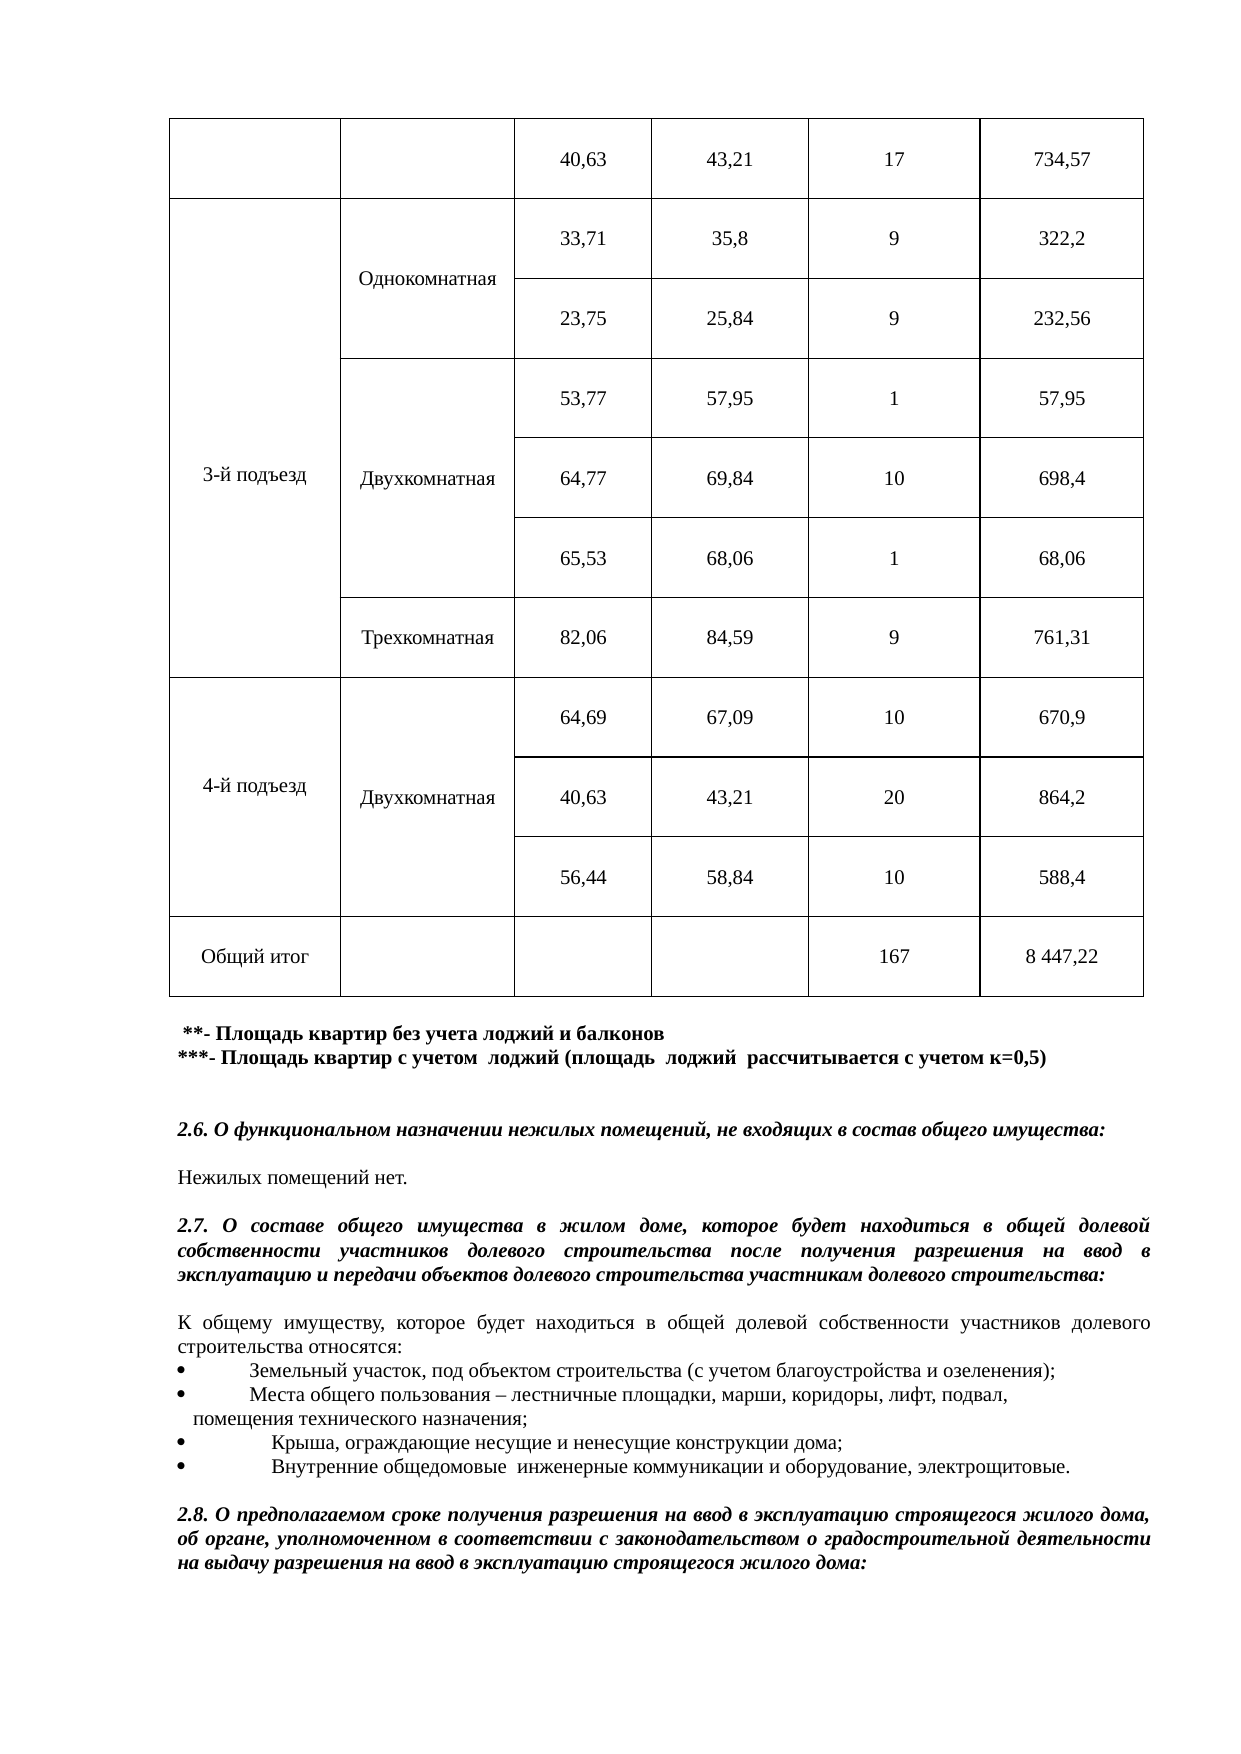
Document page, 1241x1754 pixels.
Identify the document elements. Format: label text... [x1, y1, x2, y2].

text Нежилых помещений нет. [177, 1165, 1152, 1189]
list Внутренние общедомовые инженерные коммуникации и оборудование, электрощитовые. [177, 1454, 1152, 1478]
table_cell 84,59 [652, 598, 808, 677]
table_cell 322,2 [981, 199, 1143, 278]
table_cell 9 [809, 279, 979, 357]
table_cell 698,4 [981, 438, 1143, 517]
table_cell 68,06 [981, 518, 1143, 597]
list Крыша, ограждающие несущие и ненесущие конструкции дома; [177, 1430, 1152, 1454]
table_cell 33,71 [515, 199, 651, 278]
table_cell 1 [809, 359, 979, 437]
table_cell 232,56 [981, 279, 1143, 357]
table_cell 69,84 [652, 438, 808, 517]
text **- Площадь квартир без учета лоджий и балконов [177, 1021, 1152, 1045]
text 2.8. О предполагаемом сроке получения разрешения на ввод в эксплуатацию строящегося жилого дома, об органе, уполномоченном в соответствии с законодательством о градостроительной деятельности на выдачу разрешения на ввод в эксплуатацию строящегося жилого дома: [177, 1502, 1152, 1574]
list Места общего пользования – лестничные площадки, марши, коридоры, лифт, подвал, [177, 1382, 1152, 1406]
table_cell 17 [809, 119, 979, 198]
table_cell 23,75 [515, 279, 651, 357]
table_cell 40,63 [515, 119, 651, 198]
table_cell 35,8 [652, 199, 808, 278]
table_cell 1 [809, 518, 979, 597]
list Земельный участок, под объектом строительства (с учетом благоустройства и озеленения); [177, 1358, 1152, 1382]
table_cell 167 [809, 917, 979, 996]
table_cell 864,2 [981, 758, 1143, 836]
table_cell 68,06 [652, 518, 808, 597]
table_cell Однокомнатная [341, 199, 514, 357]
table_cell 10 [809, 837, 979, 916]
table_cell 4-й подъезд [170, 678, 340, 916]
table_cell 64,69 [515, 678, 651, 756]
table_cell 43,21 [652, 119, 808, 198]
table_cell 588,4 [981, 837, 1143, 916]
table_cell 670,9 [981, 678, 1143, 756]
table_cell 67,09 [652, 678, 808, 756]
table_cell Двухкомнатная [341, 359, 514, 597]
table_cell 64,77 [515, 438, 651, 517]
table_cell 53,77 [515, 359, 651, 437]
table_cell Трехкомнатная [341, 598, 514, 677]
text 2.6. О функциональном назначении нежилых помещений, не входящих в состав общего имущества: [177, 1117, 1152, 1141]
table_cell Двухкомнатная [341, 678, 514, 916]
table_cell 82,06 [515, 598, 651, 677]
table_cell 9 [809, 199, 979, 278]
table_cell 20 [809, 758, 979, 836]
table_cell 10 [809, 438, 979, 517]
table_cell 8 447,22 [981, 917, 1143, 996]
table_cell 56,44 [515, 837, 651, 916]
table_cell 40,63 [515, 758, 651, 836]
table_cell 57,95 [981, 359, 1143, 437]
table_cell 58,84 [652, 837, 808, 916]
table_cell 57,95 [652, 359, 808, 437]
table_cell 3-й подъезд [170, 199, 340, 677]
table_cell [341, 917, 514, 996]
text 2.7. О составе общего имущества в жилом доме, которое будет находиться в общей долевой собственности участников долевого строительства после получения разрешения на ввод в эксплуатацию и передачи объектов долевого строительства участникам долевого строительства: [177, 1213, 1152, 1286]
text помещения технического назначения; [177, 1406, 1152, 1430]
text К общему имуществу, которое будет находиться в общей долевой собственности участников долевого строительства относятся: [177, 1286, 1152, 1358]
table_cell 43,21 [652, 758, 808, 836]
table_cell 761,31 [981, 598, 1143, 677]
table_cell 65,53 [515, 518, 651, 597]
table_cell [515, 917, 651, 996]
table_cell 25,84 [652, 279, 808, 357]
table_cell Общий итог [170, 917, 340, 996]
table_cell [652, 917, 808, 996]
table_cell 10 [809, 678, 979, 756]
table_cell 734,57 [981, 119, 1143, 198]
table_cell 9 [809, 598, 979, 677]
text ***- Площадь квартир с учетом лоджий (площадь лоджий рассчитывается с учетом к=0,5) [177, 1045, 1152, 1069]
